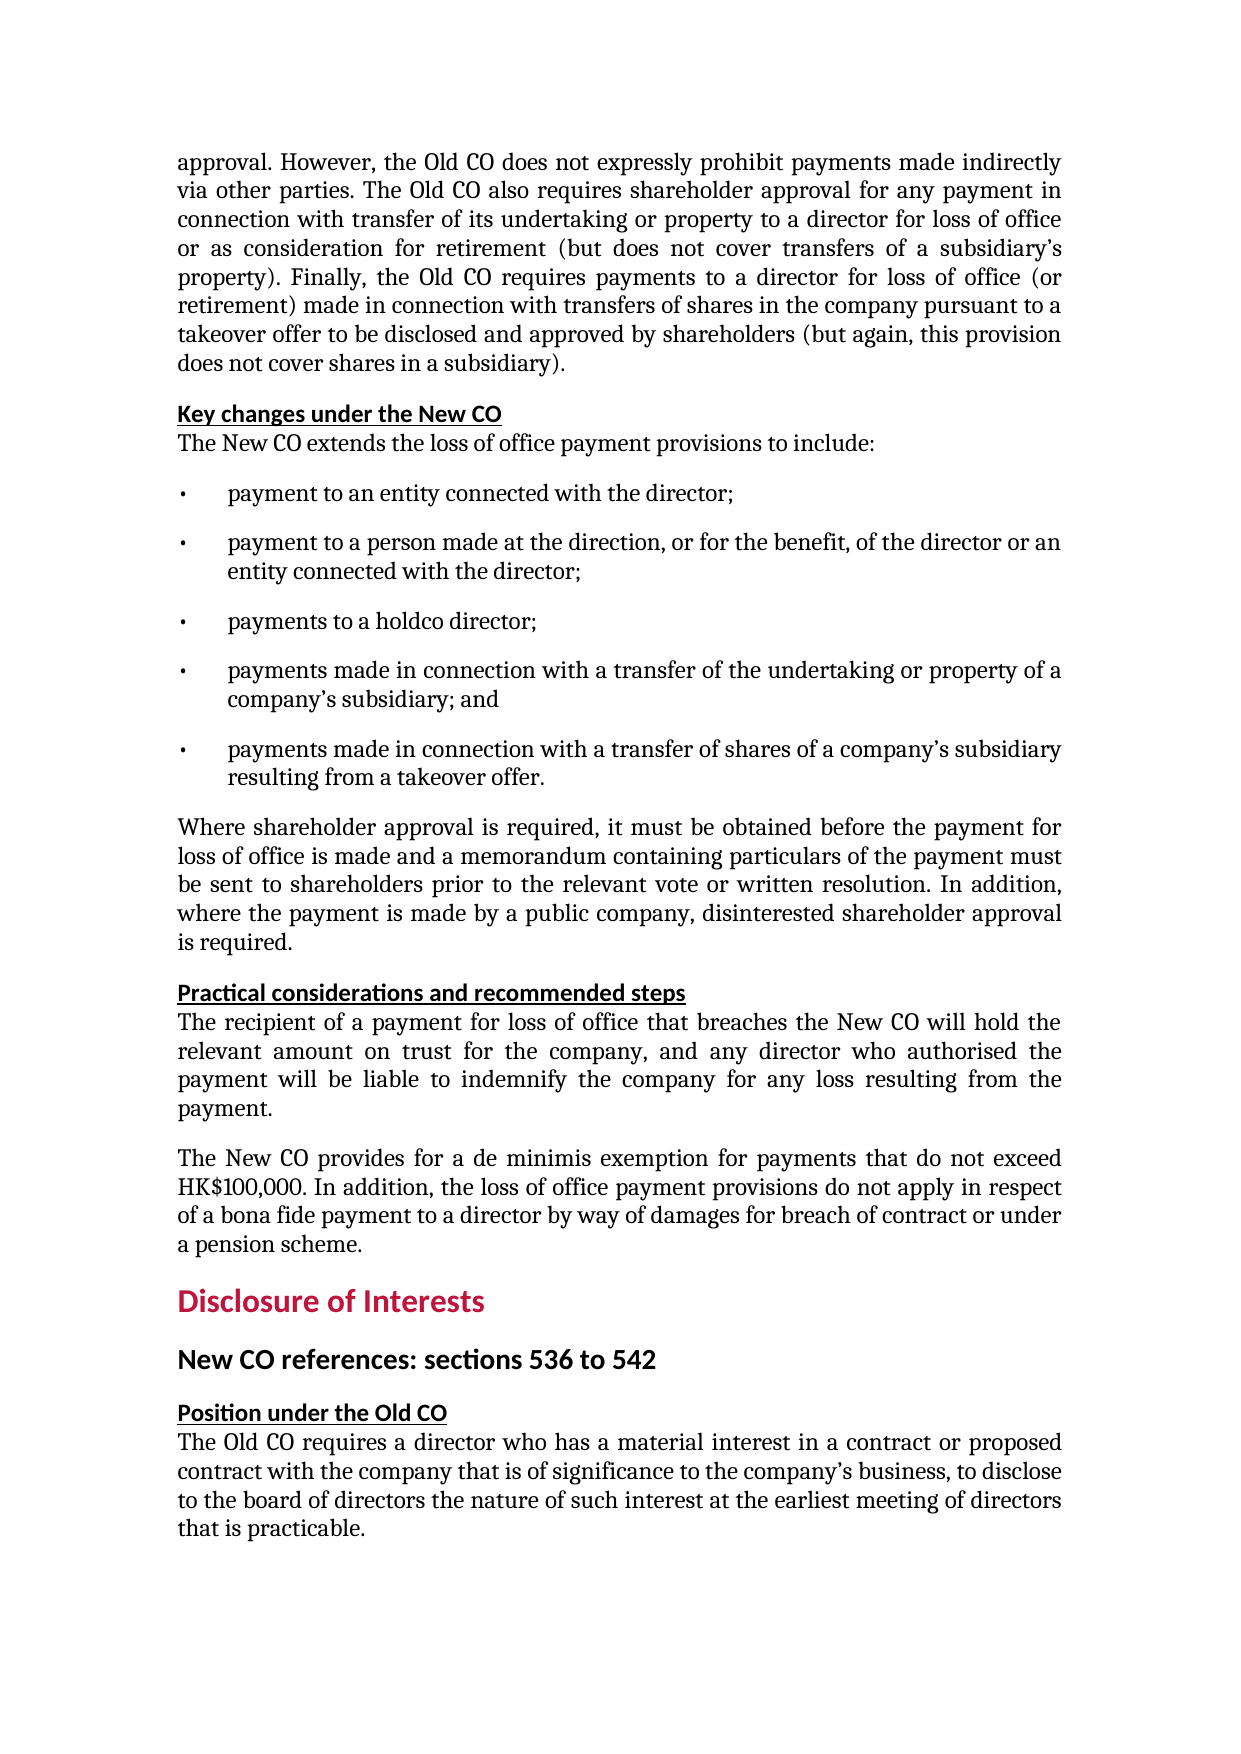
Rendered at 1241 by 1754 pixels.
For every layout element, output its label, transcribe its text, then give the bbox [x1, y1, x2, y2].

subtitle Key changes under the New CO [177, 398, 1063, 429]
subtitle Position under the Old CO [177, 1398, 1063, 1428]
subtitle Practical considerations and recommended steps [177, 977, 1063, 1008]
text The Old CO requires a director who has a material interest in a contract or proposed contract with the company that is of significance to the company’s business, to disclose to the board of directors the nature of such interest at the earliest meeting of directors that is practicable. [177, 1428, 1063, 1543]
list payments to a holdco director; [177, 607, 1063, 635]
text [177, 148, 1063, 378]
text The New CO extends the loss of office payment provisions to include: [177, 429, 1063, 458]
text Where shareholder approval is required, it must be obtained before the payment for loss of office is made and a memorandum containing particulars of the payment must be sent to shareholders prior to the relevant vote or written resolution. In addition, where the payment is made by a public company, disinterested shareholder approval is required. [177, 813, 1063, 957]
list payment to a person made at the direction, or for the benefit, of the director or an entity connected with the director; [177, 528, 1063, 586]
subtitle Disclosure of Interests [177, 1279, 1063, 1320]
text The recipient of a payment for loss of office that breaches the New CO will hold the relevant amount on trust for the company, and any director who authorised the payment will be liable to indemnify the company for any loss resulting from the payment. [177, 1008, 1063, 1123]
text The New CO provides for a de minimis exemption for payments that do not exceed HK$100,000. In addition, the loss of office payment provisions do not apply in respect of a bona fide payment to a director by way of damages for breach of contract or under a pension scheme. [177, 1144, 1063, 1259]
list payments made in connection with a transfer of shares of a company’s subsidiary resulting from a takeover offer. [177, 734, 1063, 792]
list payments made in connection with a transfer of the undertaking or property of a company’s subsidiary; and [177, 656, 1063, 714]
subtitle New CO references: sections 536 to 542 [177, 1341, 1063, 1377]
list payment to an entity connected with the director; [177, 479, 1063, 507]
